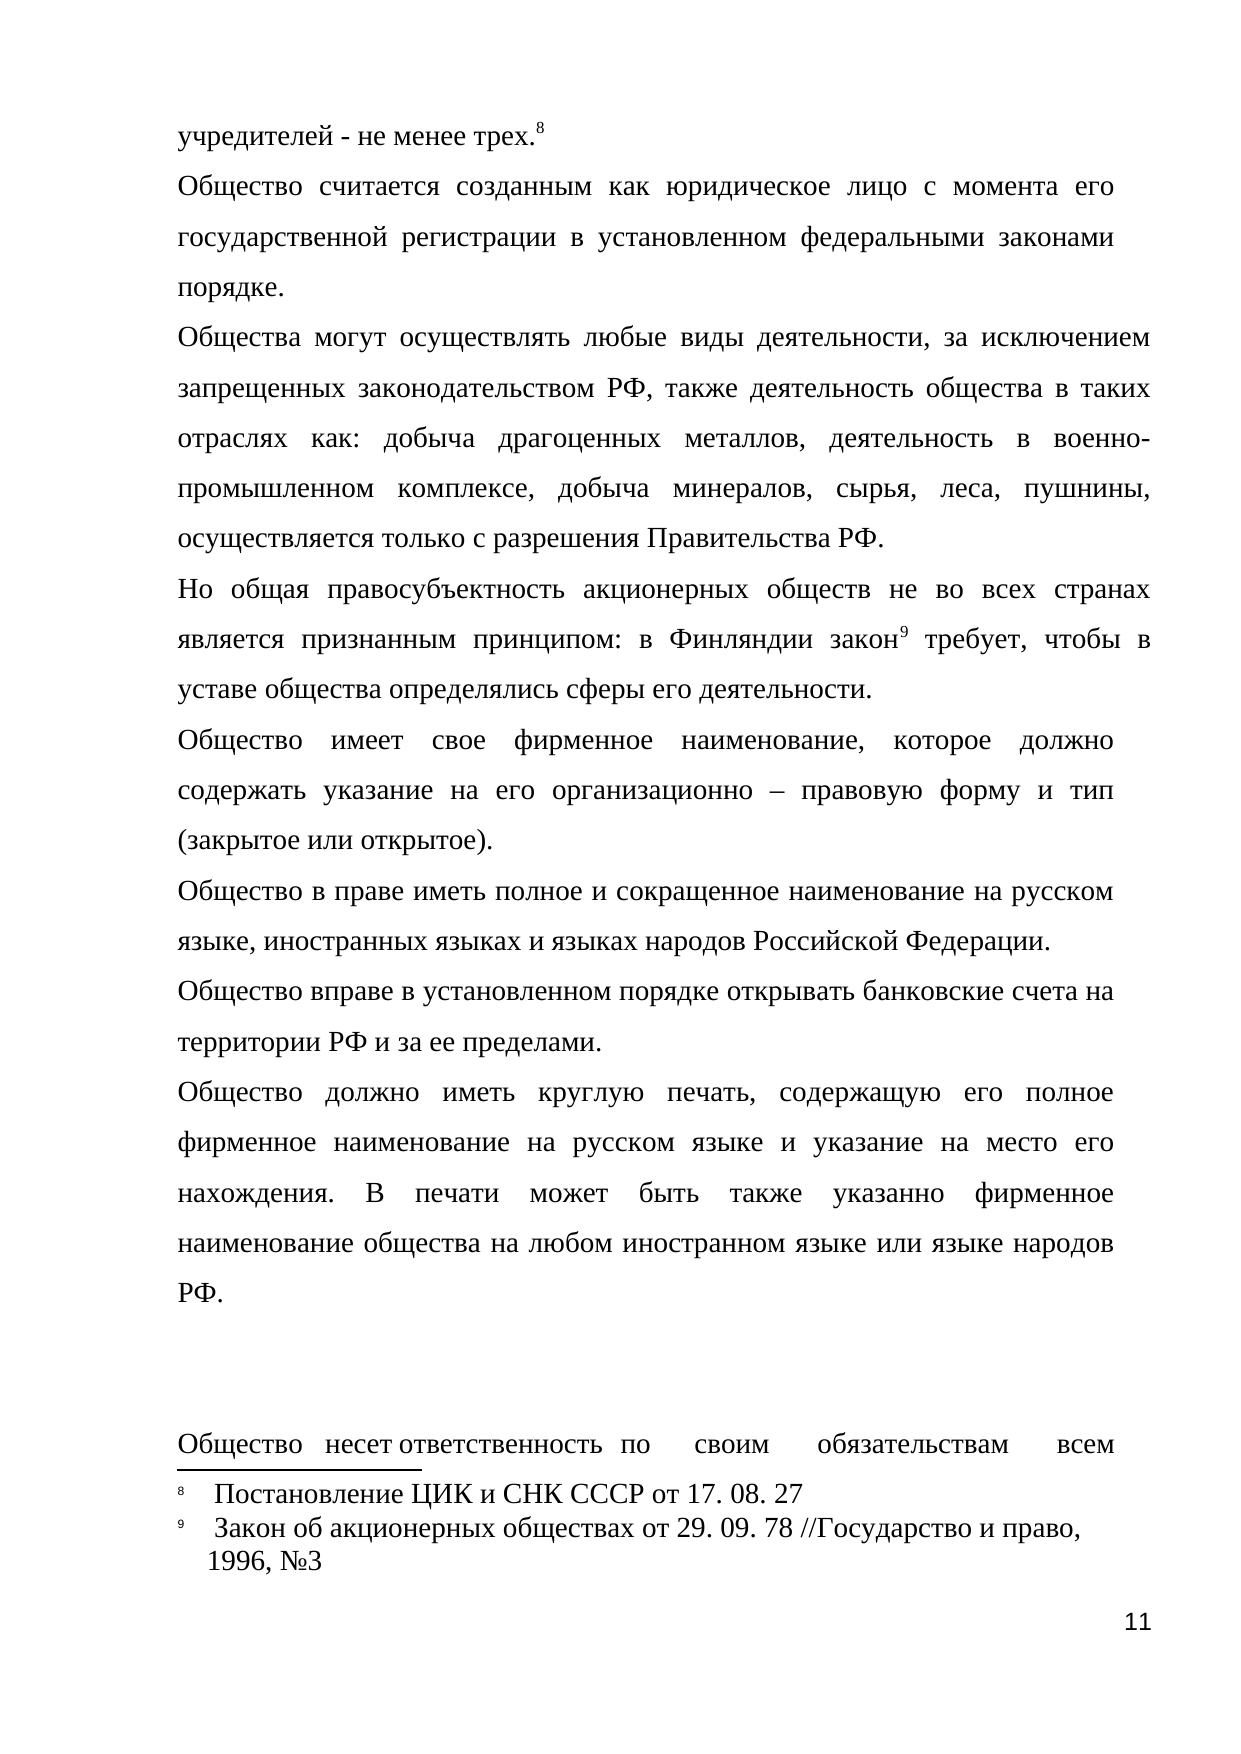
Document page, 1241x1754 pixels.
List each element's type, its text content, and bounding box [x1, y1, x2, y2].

list Но общая правосубъектность акционерных обществ не во всех странах является признанным принципом: в Финляндии закон требует, чтобы в уставе общества определялись сферы его деятельности. [177, 571, 1152, 705]
text Общество в праве иметь полное и сокращенное наименование на русском языке, иностранных языках и языках народов Российской Федерации. [177, 873, 1115, 957]
list Общества могут осуществлять любые виды деятельности, за исключением запрещенных законодательством РФ, также деятельность общества в таких отраслях как: добыча драгоценных металлов, деятельность в военно-промышленном комплексе, добыча минералов, сырья, леса, пушнины, осуществляется только с разрешения Правительства РФ. [177, 319, 1152, 554]
text Общество вправе в установленном порядке открывать банковские счета на территории РФ и за ее пределами. [177, 973, 1115, 1057]
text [177, 118, 1115, 152]
text Общество имеет свое фирменное наименование, которое должно содержать указание на его организационно – правовую форму и тип (закрытое или открытое). [177, 722, 1115, 856]
text Общество должно иметь круглую печать, содержащую его полное фирменное наименование на русском языке и указание на место его нахождения. В печати может быть также указанно фирменное наименование общества на любом иностранном языке или языке народов РФ. [177, 1074, 1115, 1309]
text Общество считается созданным как юридическое лицо с момента его государственной регистрации в установленном федеральными законами порядке. [177, 168, 1115, 303]
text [177, 1426, 1115, 1460]
